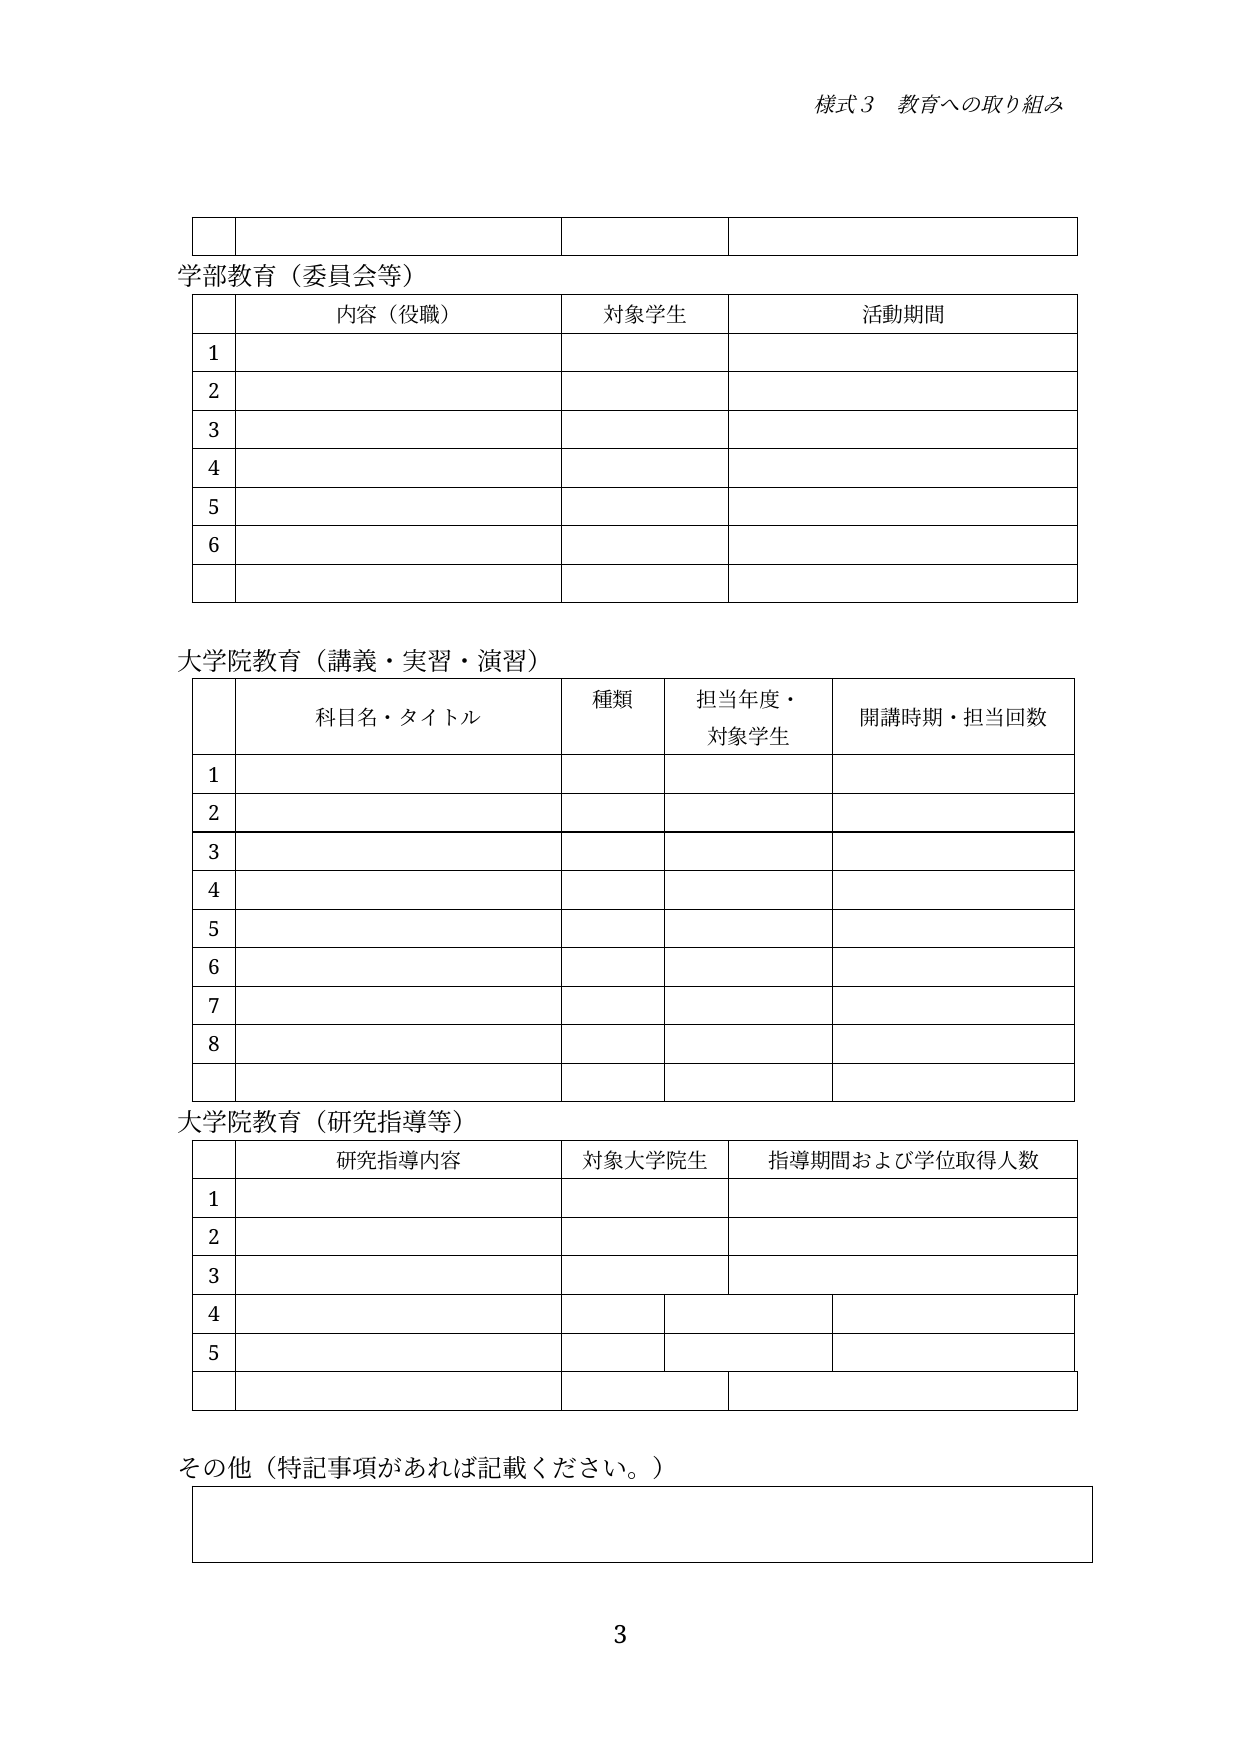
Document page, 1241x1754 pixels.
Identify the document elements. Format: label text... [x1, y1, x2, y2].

table_cell [729, 218, 1077, 255]
table_cell 7 [193, 987, 235, 1024]
table_cell [665, 794, 832, 831]
table_cell [236, 794, 561, 831]
table_cell 6 [193, 948, 235, 986]
table_cell [193, 1372, 235, 1409]
table_header 種類 [562, 679, 664, 754]
table_cell [562, 987, 664, 1024]
table_cell [562, 565, 728, 602]
table_cell 1 [193, 1179, 235, 1217]
table_cell [665, 987, 832, 1024]
table_header 対象大学院生 [562, 1141, 728, 1178]
table_cell [236, 1295, 561, 1332]
table_cell 5 [193, 910, 235, 947]
table_cell [665, 1064, 832, 1101]
table_header 開講時期・担当回数 [833, 679, 1074, 754]
table_cell [665, 910, 832, 947]
table_cell [562, 755, 664, 793]
table_cell [236, 1256, 561, 1294]
table_cell [236, 1179, 561, 1217]
table_cell [665, 833, 832, 870]
table_cell [562, 833, 664, 870]
table_cell [236, 449, 561, 487]
table_cell [562, 1218, 728, 1255]
table_cell [833, 910, 1074, 947]
table_cell 2 [193, 794, 235, 831]
table_cell [729, 1218, 1077, 1255]
table_cell [236, 411, 561, 448]
table_cell 4 [193, 1295, 235, 1332]
table_cell [236, 987, 561, 1024]
table_cell [729, 1256, 1077, 1294]
table_cell [236, 526, 561, 564]
table_cell 2 [193, 372, 235, 409]
text 大学院教育（研究指導等） [177, 1102, 1063, 1140]
table_cell [236, 948, 561, 986]
table_cell [729, 372, 1077, 409]
table_cell [729, 1372, 1077, 1409]
table_cell 4 [193, 871, 235, 908]
table_cell [833, 948, 1074, 986]
table_cell [236, 1334, 561, 1371]
table_cell 2 [193, 1218, 235, 1255]
table_cell [665, 1025, 832, 1063]
table_cell [193, 1064, 235, 1101]
table_cell 8 [193, 1025, 235, 1063]
table_header [193, 679, 235, 754]
table_cell 1 [193, 334, 235, 371]
table_cell [236, 1064, 561, 1101]
text 大学院教育（講義・実習・演習） [177, 641, 1063, 678]
table_header 活動期間 [729, 295, 1077, 332]
table_cell [562, 1025, 664, 1063]
table_cell [193, 565, 235, 602]
table_cell [729, 334, 1077, 371]
table_cell [236, 1025, 561, 1063]
table_cell [729, 1179, 1077, 1217]
table_cell [562, 1295, 664, 1332]
table_cell [833, 1025, 1074, 1063]
table_cell [236, 910, 561, 947]
table_cell [562, 1372, 728, 1409]
table_cell [562, 1064, 664, 1101]
table_cell [665, 871, 832, 908]
table_header [193, 295, 235, 332]
table_cell [562, 1256, 728, 1294]
table_header 研究指導内容 [236, 1141, 561, 1178]
table_cell [236, 871, 561, 908]
table_cell [562, 488, 728, 525]
table_header [193, 1487, 1092, 1562]
table_cell 3 [193, 1256, 235, 1294]
text その他（特記事項があれば記載ください。） [177, 1448, 1063, 1486]
table_cell [665, 755, 832, 793]
table_cell [562, 218, 728, 255]
table_cell [562, 794, 664, 831]
table_cell [562, 871, 664, 908]
table_cell [833, 794, 1074, 831]
table_cell [833, 833, 1074, 870]
table_cell [562, 1179, 728, 1217]
table_cell [562, 334, 728, 371]
table_cell [562, 948, 664, 986]
table_cell [236, 565, 561, 602]
table_cell [665, 948, 832, 986]
table_cell [193, 218, 235, 255]
table_cell [562, 1334, 664, 1371]
table_cell [833, 1064, 1074, 1101]
table_cell [729, 488, 1077, 525]
table_cell 5 [193, 488, 235, 525]
table_cell [833, 987, 1074, 1024]
table_header [193, 1141, 235, 1178]
table_cell [729, 526, 1077, 564]
table_cell [729, 449, 1077, 487]
table_cell [562, 411, 728, 448]
table_cell [729, 411, 1077, 448]
table_cell [562, 372, 728, 409]
table_cell [236, 334, 561, 371]
table_cell [562, 526, 728, 564]
table_cell 5 [193, 1334, 235, 1371]
table_cell 6 [193, 526, 235, 564]
table_cell [236, 1372, 561, 1409]
table_cell [236, 755, 561, 793]
table_cell 1 [193, 755, 235, 793]
table_cell 3 [193, 833, 235, 870]
table_header 科目名・タイトル [236, 679, 561, 754]
text 学部教育（委員会等） [177, 256, 1063, 294]
table_cell [562, 449, 728, 487]
table_cell [833, 755, 1074, 793]
table_header 指導期間および学位取得人数 [729, 1141, 1077, 1178]
table_cell [665, 1334, 832, 1371]
table_cell [236, 372, 561, 409]
table_cell [562, 910, 664, 947]
table_cell [665, 1295, 832, 1332]
table_cell [833, 1295, 1074, 1332]
table_cell [236, 1218, 561, 1255]
table_cell [833, 1334, 1074, 1371]
table_header 担当年度・ 対象学生 [665, 679, 832, 754]
table_cell [236, 218, 561, 255]
table_cell [236, 833, 561, 870]
table_cell [236, 488, 561, 525]
table_cell [729, 565, 1077, 602]
table_cell [833, 871, 1074, 908]
table_cell 3 [193, 411, 235, 448]
table_header 内容（役職） [236, 295, 561, 332]
table_cell 4 [193, 449, 235, 487]
table_header 対象学生 [562, 295, 728, 332]
